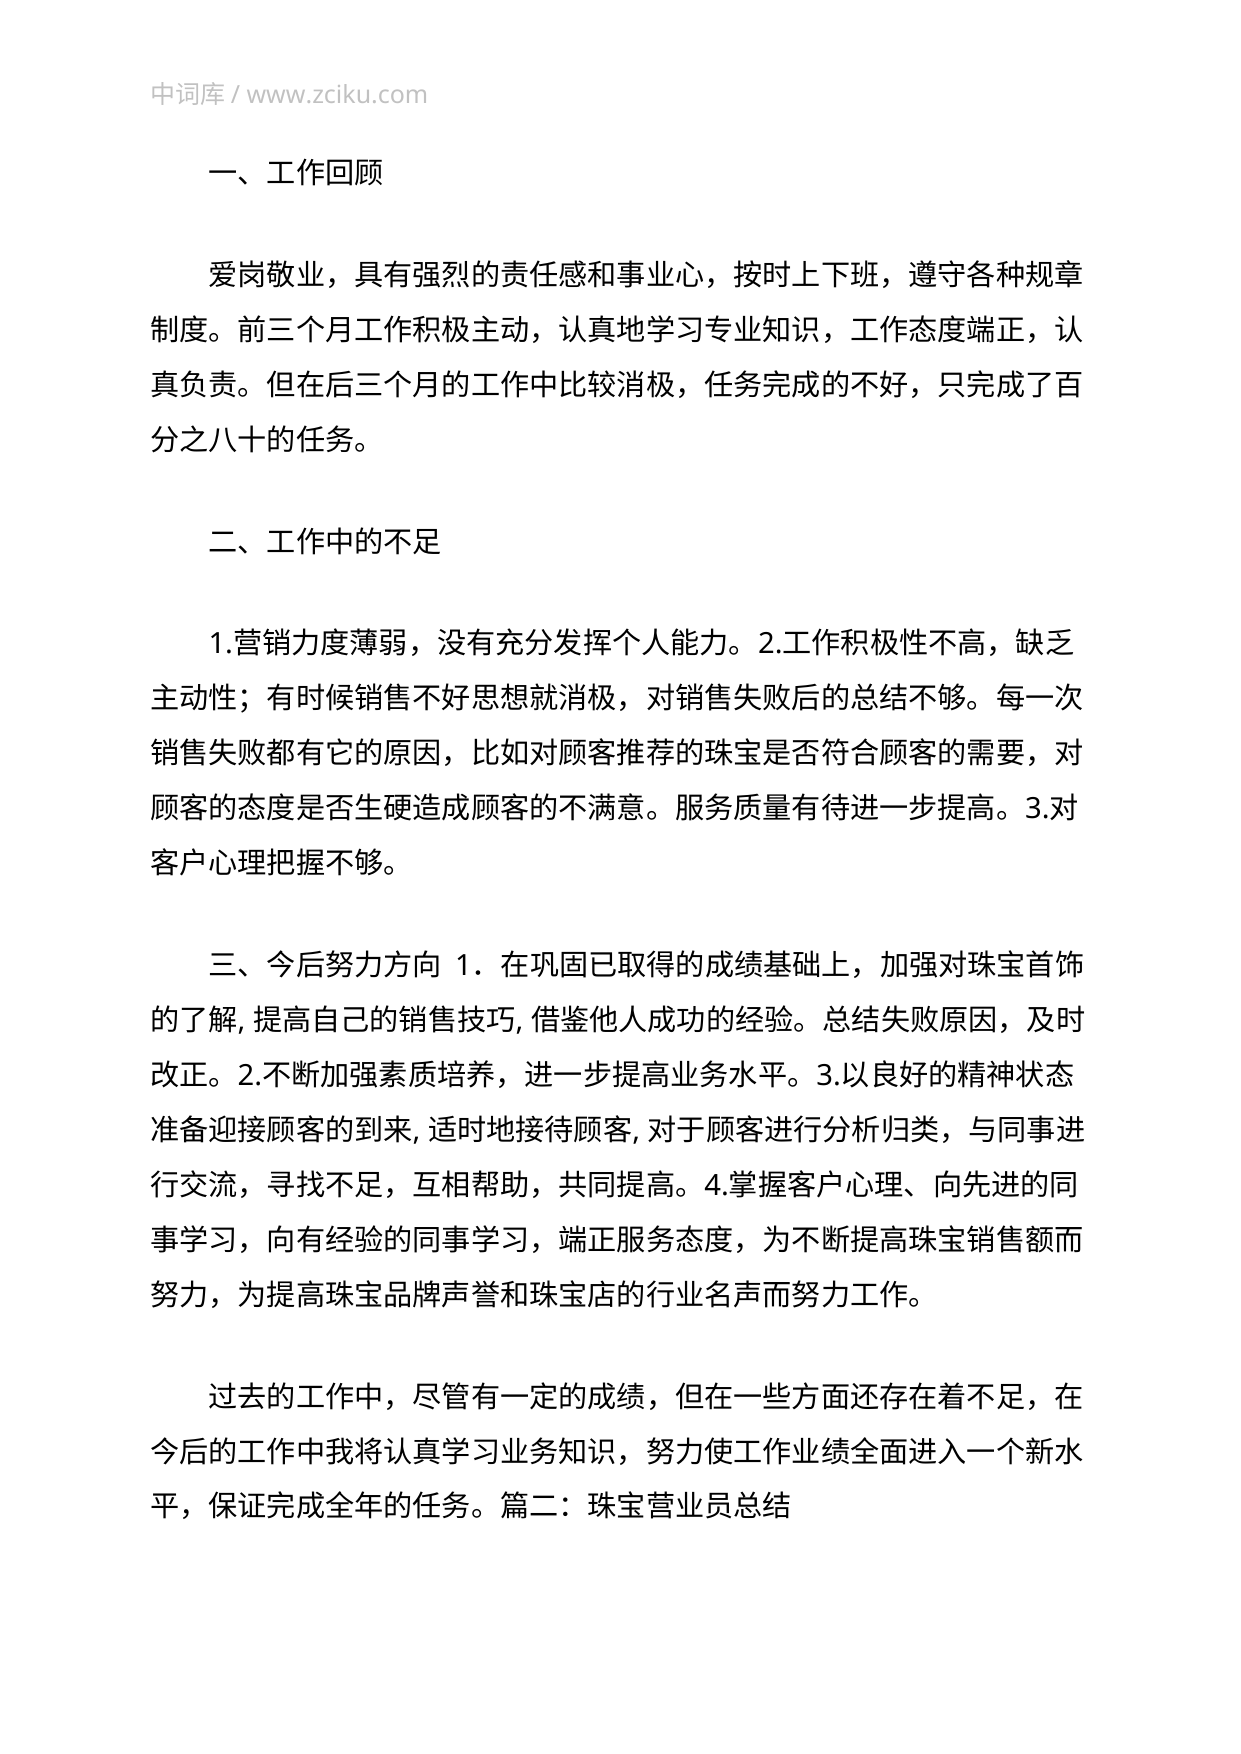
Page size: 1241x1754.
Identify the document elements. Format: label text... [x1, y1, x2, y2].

text 三、今后努力方向 1．在巩固已取得的成绩基础上，加强对珠宝首饰的了解, 提高自己的销售技巧, 借鉴他人成功的经验。总结失败原因，及时改正。2.不断加强素质培养，进一步提高业务水平。3.以良好的精神状态准备迎接顾客的到来, 适时地接待顾客, 对于顾客进行分析归类，与同事进行交流，寻找不足，互相帮助，共同提高。4.掌握客户心理、向先进的同事学习，向有经验的同事学习，端正服务态度，为不断提高珠宝销售额而努力，为提高珠宝品牌声誉和珠宝店的行业名声而努力工作。 [150, 942, 1090, 1314]
text 1.营销力度薄弱，没有充分发挥个人能力。2.工作积极性不高，缺乏主动性；有时候销售不好思想就消极，对销售失败后的总结不够。每一次销售失败都有它的原因，比如对顾客推荐的珠宝是否符合顾客的需要，对顾客的态度是否生硬造成顾客的不满意。服务质量有待进一步提高。3.对客户心理把握不够。 [150, 620, 1090, 882]
text 爱岗敬业，具有强烈的责任感和事业心，按时上下班，遵守各种规章制度。前三个月工作积极主动，认真地学习专业知识，工作态度端正，认真负责。但在后三个月的工作中比较消极，任务完成的不好，只完成了百分之八十的任务。 [150, 252, 1090, 459]
text 二、工作中的不足 [150, 518, 1090, 561]
text 过去的工作中，尽管有一定的成绩，但在一些方面还存在着不足，在今后的工作中我将认真学习业务知识，努力使工作业绩全面进入一个新水平，保证完成全年的任务。篇二：珠宝营业员总结 [150, 1373, 1090, 1525]
text 一、工作回顾 [150, 150, 1090, 192]
